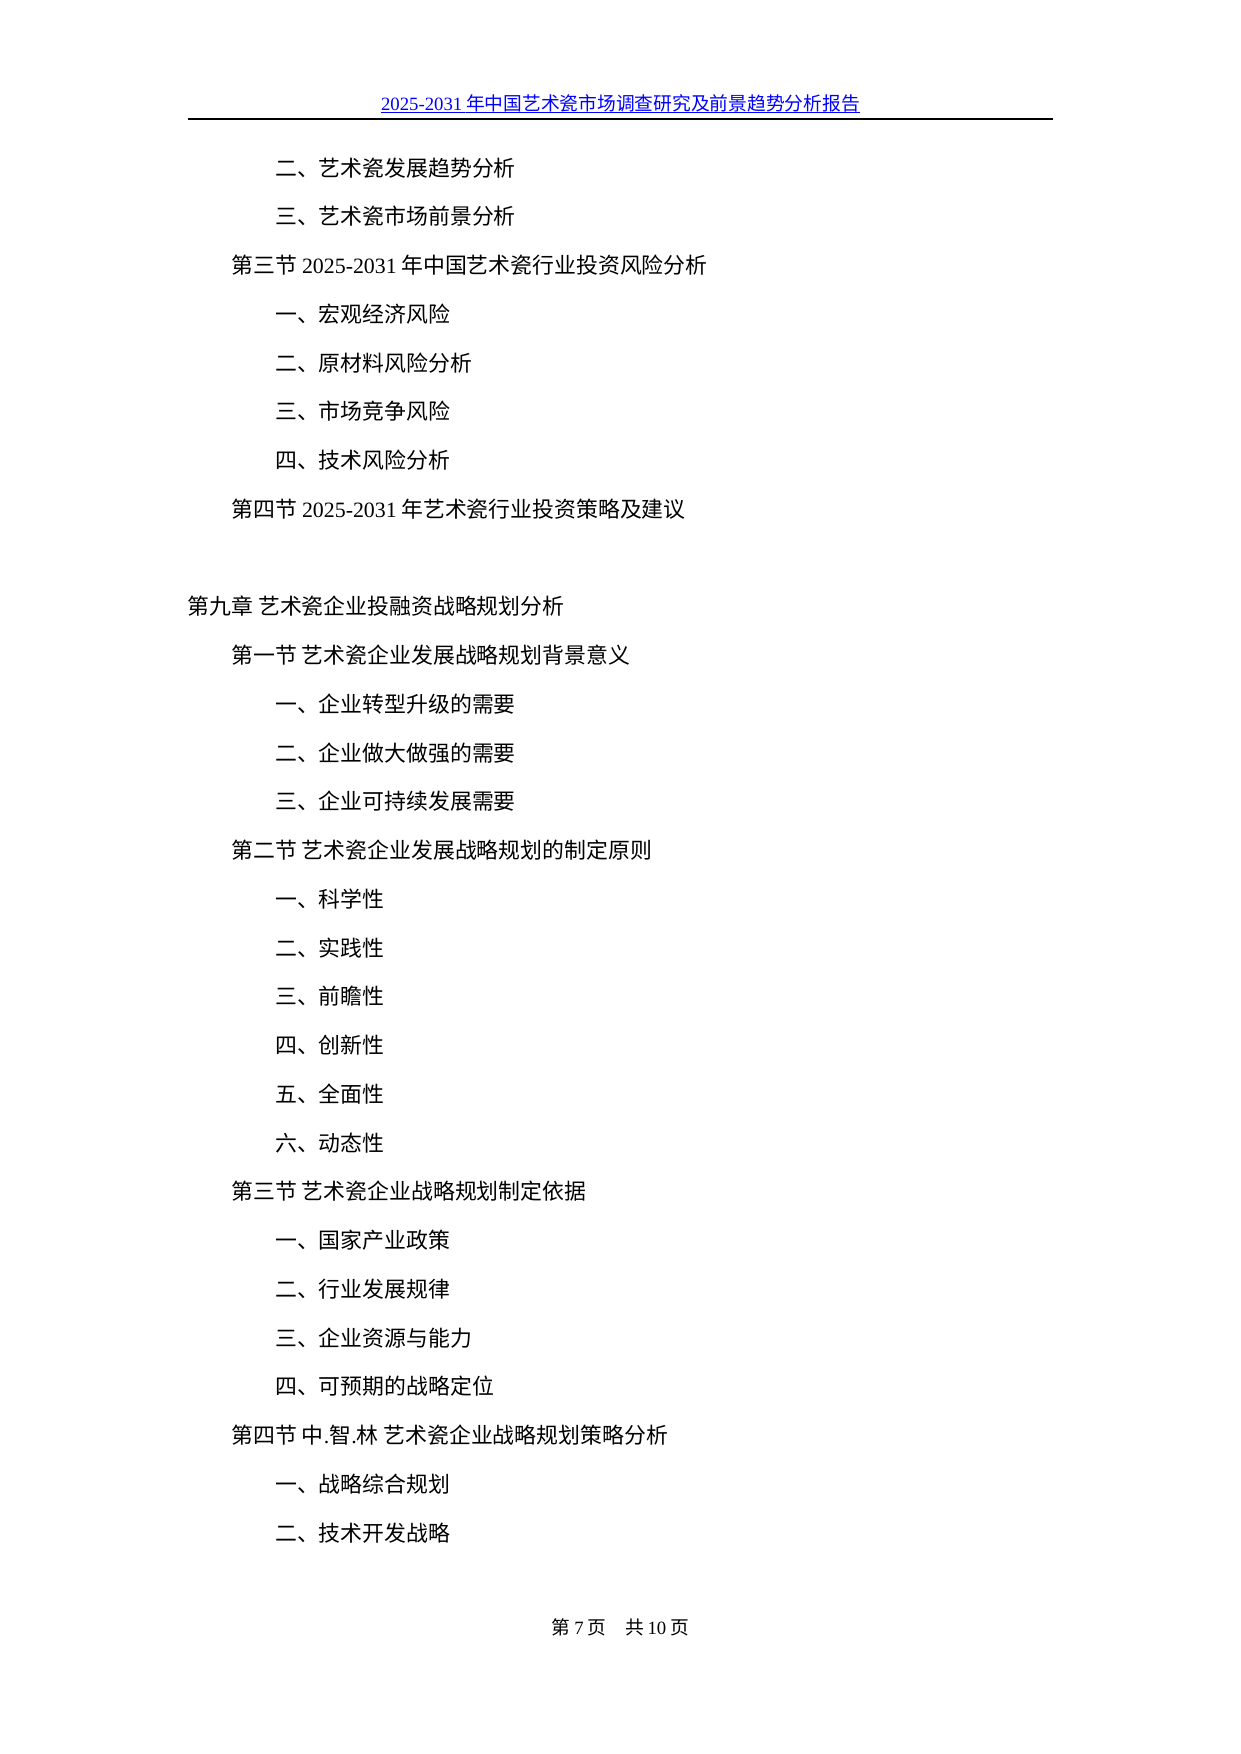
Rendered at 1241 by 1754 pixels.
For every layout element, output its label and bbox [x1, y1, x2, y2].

text [187, 150, 1053, 1548]
